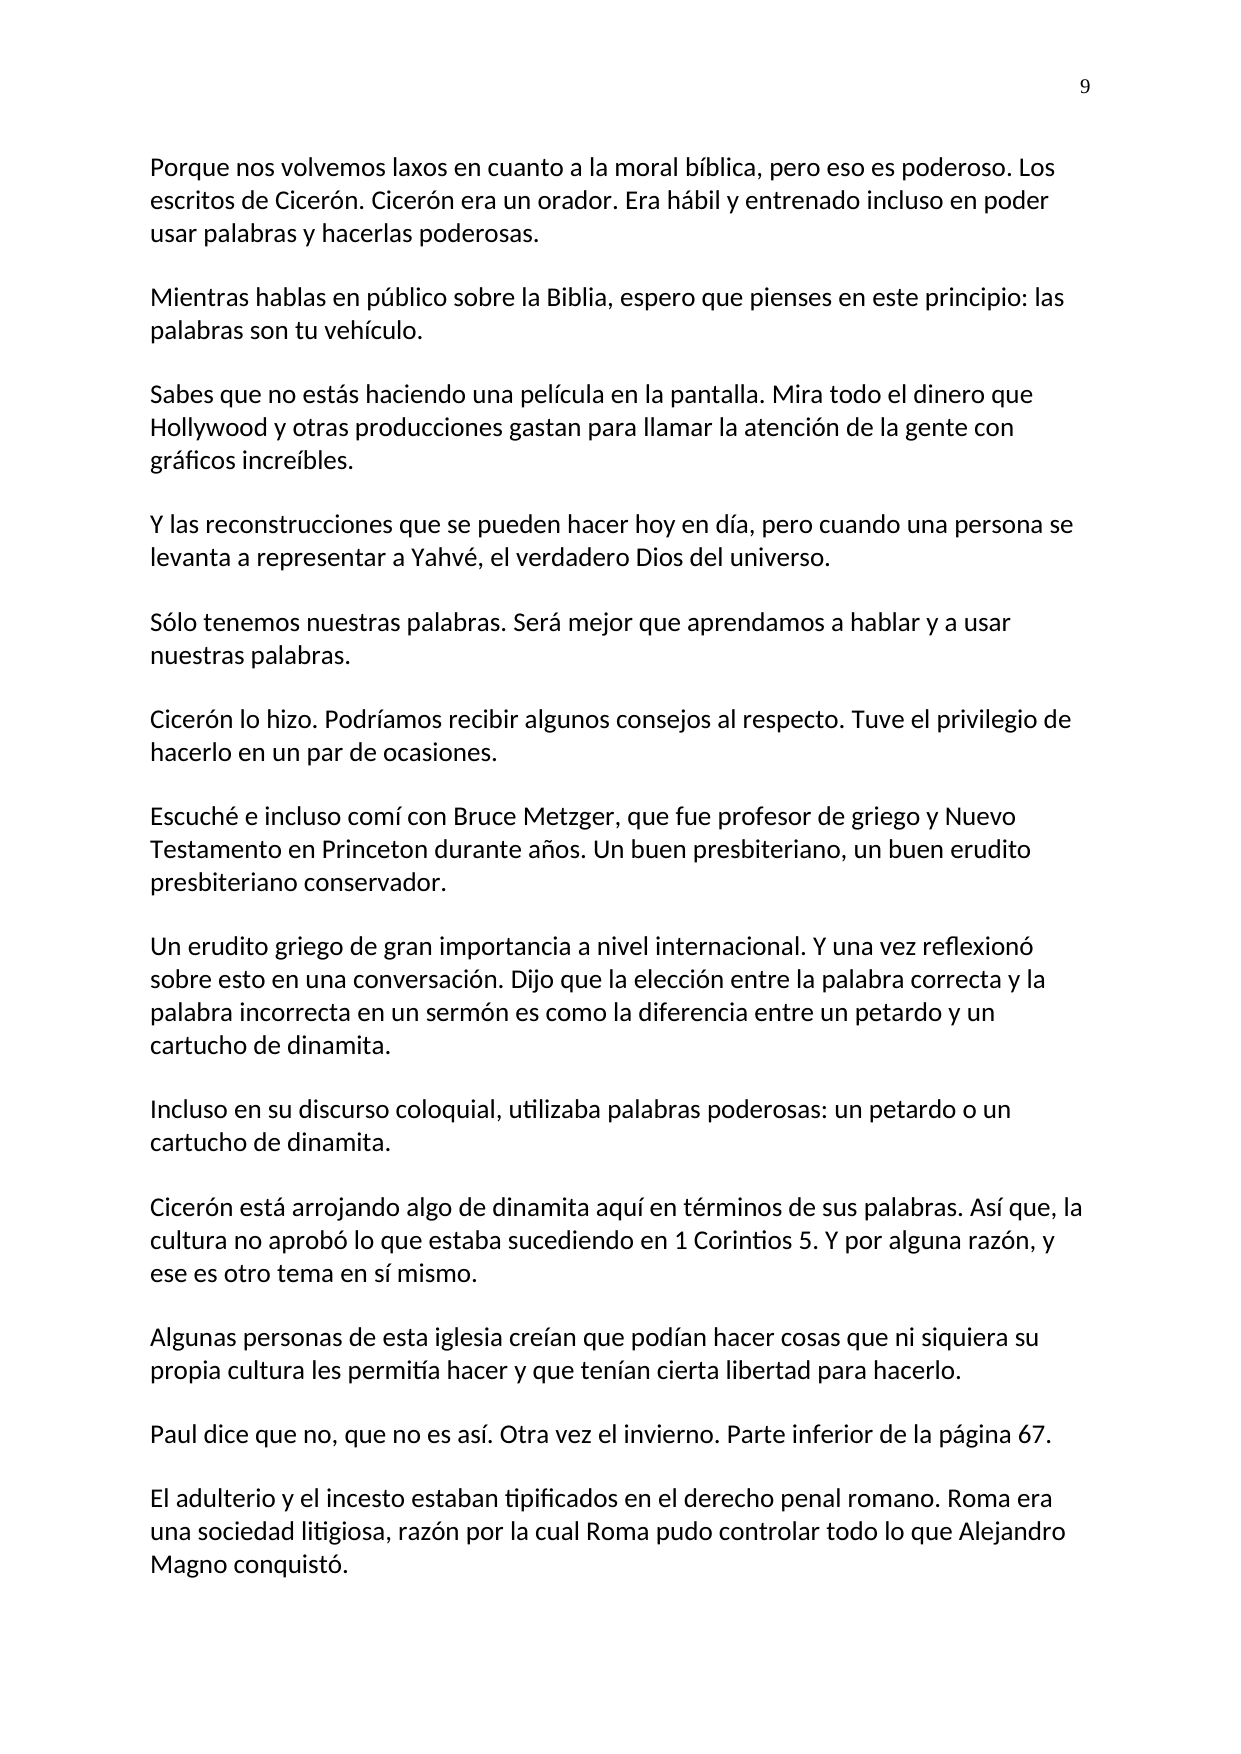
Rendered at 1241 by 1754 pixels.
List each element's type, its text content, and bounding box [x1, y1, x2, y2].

text Sólo tenemos nuestras palabras. Será mejor que aprendamos a hablar y a usar nuestras palabras. [150, 605, 1090, 671]
text Y las reconstrucciones que se pueden hacer hoy en día, pero cuando una persona se levanta a representar a Yahvé, el verdadero Dios del universo. [150, 508, 1090, 574]
text Paul dice que no, que no es así. Otra vez el invierno. Parte inferior de la página 67. [150, 1417, 1090, 1450]
text Incluso en su discurso coloquial, utilizaba palabras poderosas: un petardo o un cartucho de dinamita. [150, 1093, 1090, 1159]
text Cicerón lo hizo. Podríamos recibir algunos consejos al respecto. Tuve el privilegio de hacerlo en un par de ocasiones. [150, 702, 1090, 768]
text Un erudito griego de gran importancia a nivel internacional. Y una vez reflexionó sobre esto en una conversación. Dijo que la elección entre la palabra correcta y la palabra incorrecta en un sermón es como la diferencia entre un petardo y un cartucho de dinamita. [150, 929, 1090, 1061]
text Mientras hablas en público sobre la Biblia, espero que pienses en este principio: las palabras son tu vehículo. [150, 280, 1090, 346]
text Porque nos volvemos laxos en cuanto a la moral bíblica, pero eso es poderoso. Los escritos de Cicerón. Cicerón era un orador. Era hábil y entrenado incluso en poder usar palabras y hacerlas poderosas. [150, 150, 1090, 249]
text Escuché e incluso comí con Bruce Metzger, que fue profesor de griego y Nuevo Testamento en Princeton durante años. Un buen presbiteriano, un buen erudito presbiteriano conservador. [150, 799, 1090, 898]
text Sabes que no estás haciendo una película en la pantalla. Mira todo el dinero que Hollywood y otras producciones gastan para llamar la atención de la gente con gráficos increíbles. [150, 377, 1090, 476]
text Algunas personas de esta iglesia creían que podían hacer cosas que ni siquiera su propia cultura les permitía hacer y que tenían cierta libertad para hacerlo. [150, 1320, 1090, 1386]
text Cicerón está arrojando algo de dinamita aquí en términos de sus palabras. Así que, la cultura no aprobó lo que estaba sucediendo en 1 Corintios 5. Y por alguna razón, y ese es otro tema en sí mismo. [150, 1190, 1090, 1289]
text El adulterio y el incesto estaban tipificados en el derecho penal romano. Roma era una sociedad litigiosa, razón por la cual Roma pudo controlar todo lo que Alejandro Magno conquistó. [150, 1481, 1090, 1580]
